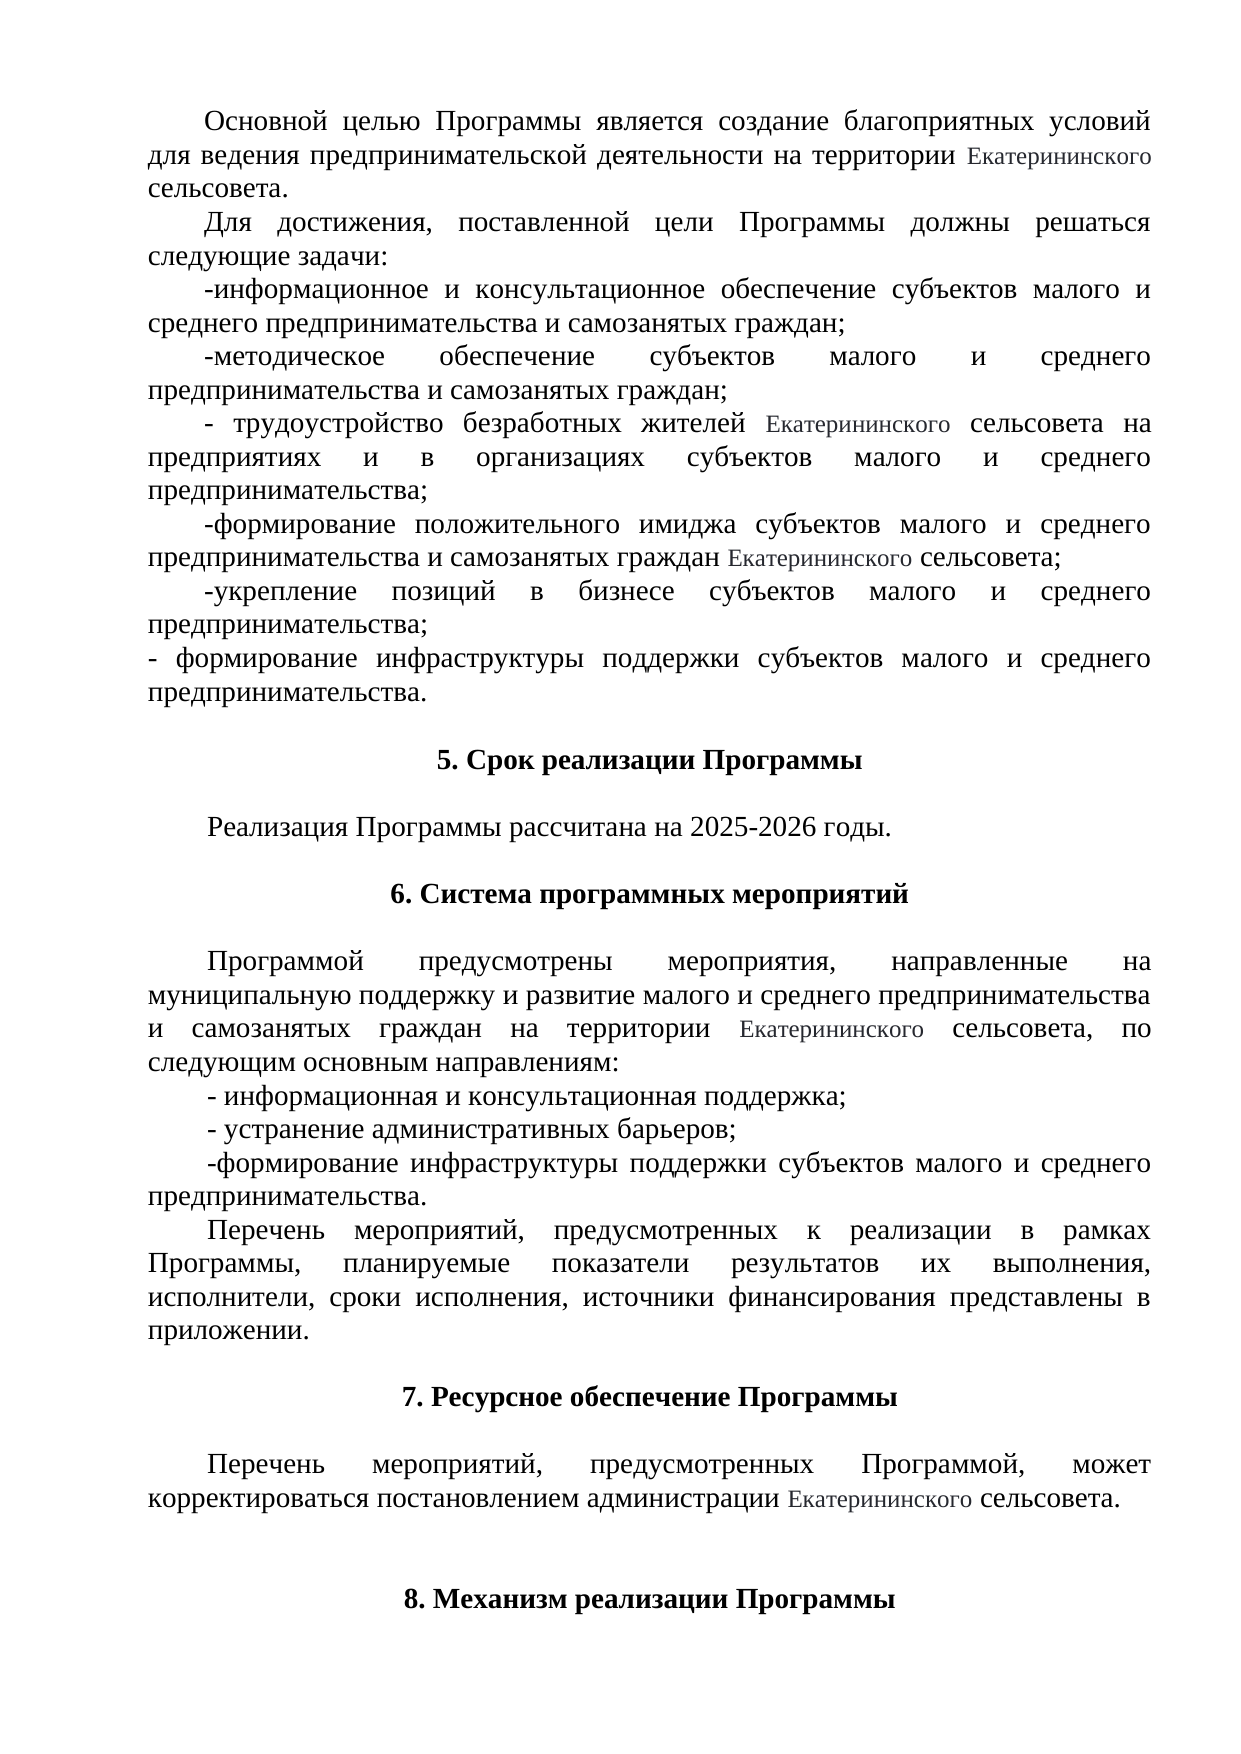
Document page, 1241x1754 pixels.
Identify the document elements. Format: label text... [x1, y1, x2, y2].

text 6. Система программных мероприятий [148, 876, 1152, 910]
text Для достижения, поставленной цели Программы должны решаться следующие задачи: [148, 204, 1152, 271]
text Перечень мероприятий, предусмотренных Программой, может корректироваться постановлением администрации Екатерининского сельсовета. [148, 1447, 1152, 1514]
text 7. Ресурсное обеспечение Программы [148, 1379, 1152, 1413]
text -информационное и консультационное обеспечение субъектов малого и среднего предпринимательства и самозанятых граждан; [148, 271, 1152, 338]
text - формирование инфраструктуры поддержки субъектов малого и среднего предпринимательства. [148, 640, 1152, 707]
text - трудоустройство безработных жителей Екатерининского сельсовета на предприятиях и в организациях субъектов малого и среднего предпринимательства; [148, 405, 1152, 506]
text -формирование положительного имиджа субъектов малого и среднего предпринимательства и самозанятых граждан Екатерининского сельсовета; [148, 506, 1152, 573]
text Перечень мероприятий, предусмотренных к реализации в рамках Программы, планируемые показатели результатов их выполнения, исполнители, сроки исполнения, источники финансирования представлены в приложении. [148, 1212, 1152, 1346]
text 8. Механизм реализации Программы [148, 1581, 1152, 1614]
text 5. Срок реализации Программы [148, 742, 1152, 776]
text - устранение административных барьеров; [148, 1111, 1152, 1145]
text -формирование инфраструктуры поддержки субъектов малого и среднего предпринимательства. [148, 1145, 1152, 1212]
text Реализация Программы рассчитана на 2025-2026 годы. [148, 809, 1152, 843]
text -методическое обеспечение субъектов малого и среднего предпринимательства и самозанятых граждан; [148, 338, 1152, 405]
text Программой предусмотрены мероприятия, направленные на муниципальную поддержку и развитие малого и среднего предпринимательства и самозанятых граждан на территории Екатерининского сельсовета, по следующим основным направлениям: [148, 943, 1152, 1078]
text - информационная и консультационная поддержка; [148, 1078, 1152, 1111]
text -укрепление позиций в бизнесе субъектов малого и среднего предпринимательства; [148, 573, 1152, 640]
text Основной целью Программы является создание благоприятных условий для ведения предпринимательской деятельности на территории Екатерининского сельсовета. [148, 103, 1152, 204]
